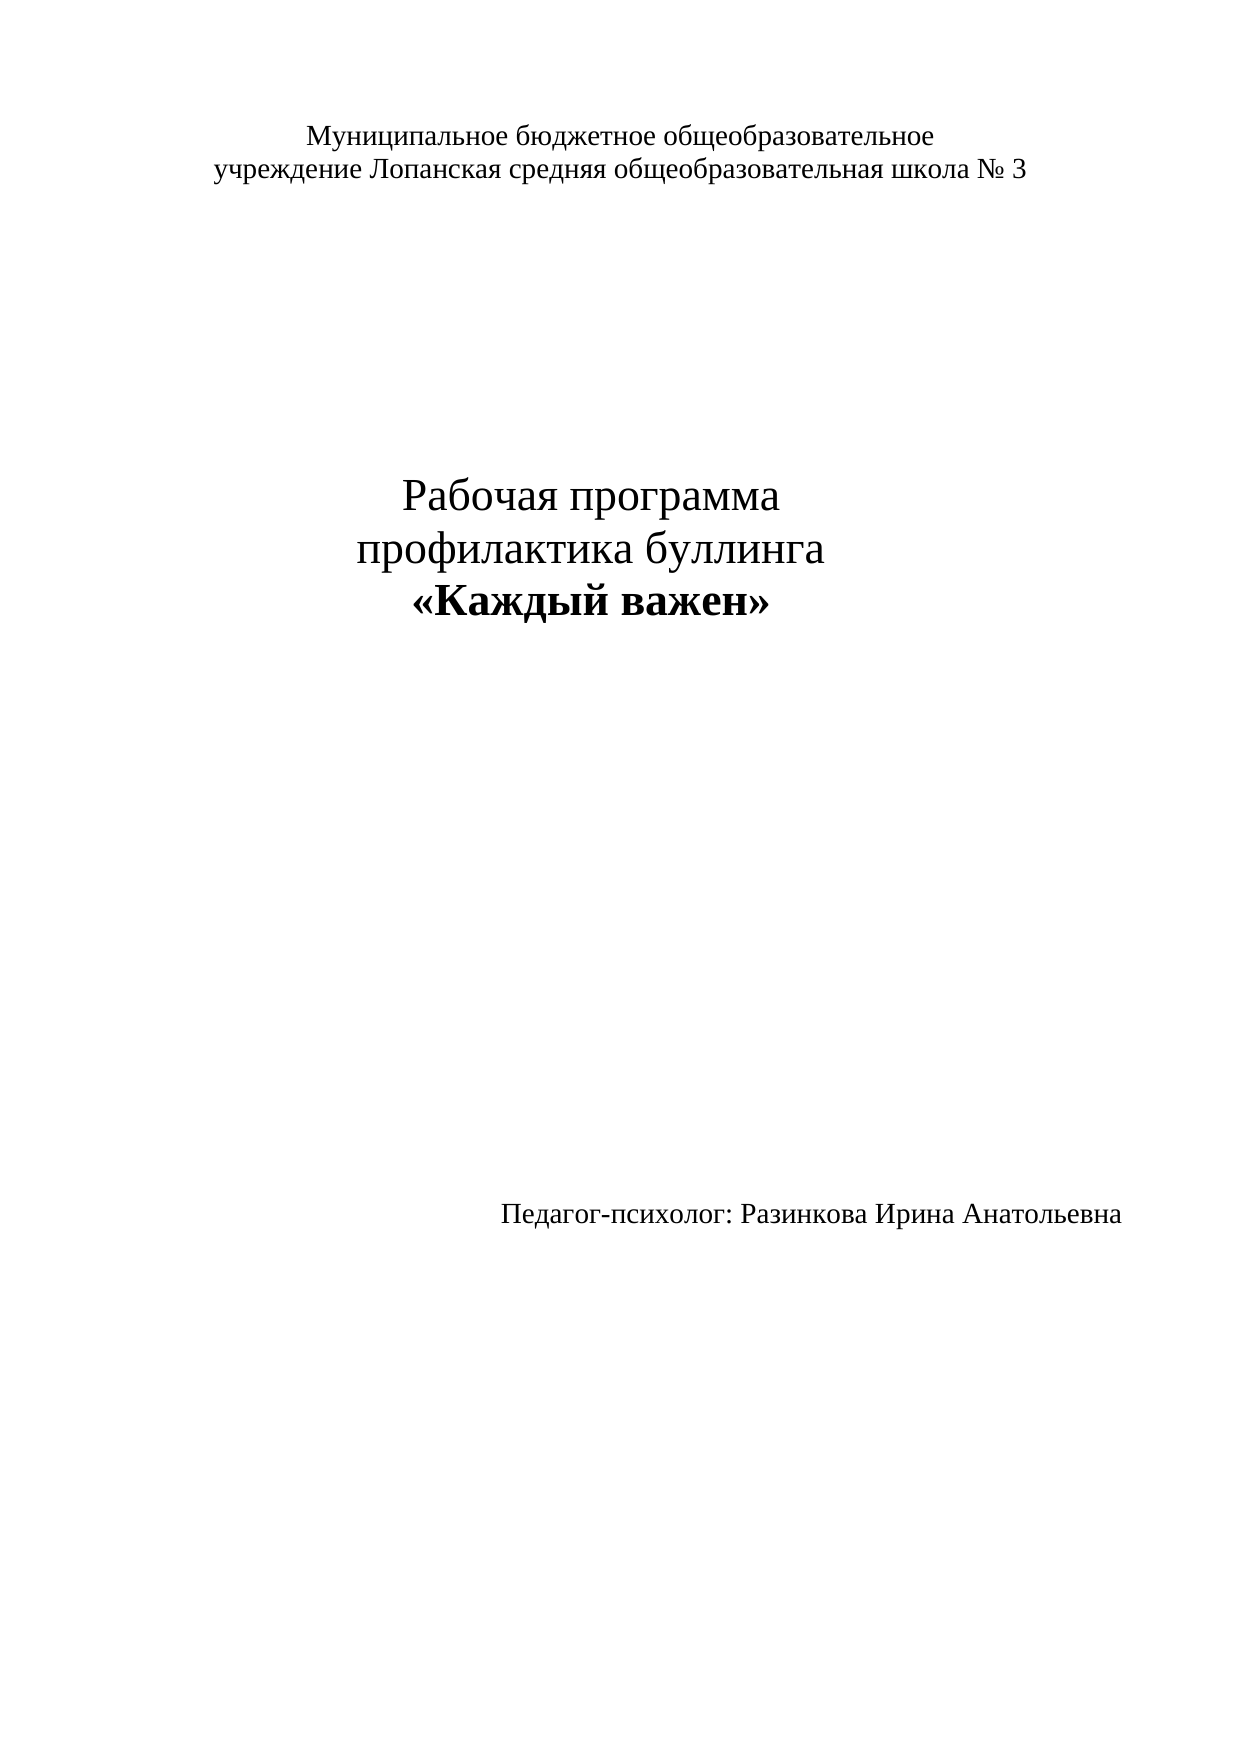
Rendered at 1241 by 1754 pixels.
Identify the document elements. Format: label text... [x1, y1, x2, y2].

text «Каждый важен» [118, 573, 1064, 626]
text Муниципальное бюджетное общеобразовательное [118, 118, 1122, 152]
text учреждение Лопанская средняя общеобразовательная школа № 3 [118, 152, 1122, 185]
text Рабочая программа [118, 468, 1064, 520]
text Педагог-психолог: Разинкова Ирина Анатольевна [118, 1196, 1122, 1229]
text профилактика буллинга [118, 520, 1064, 573]
